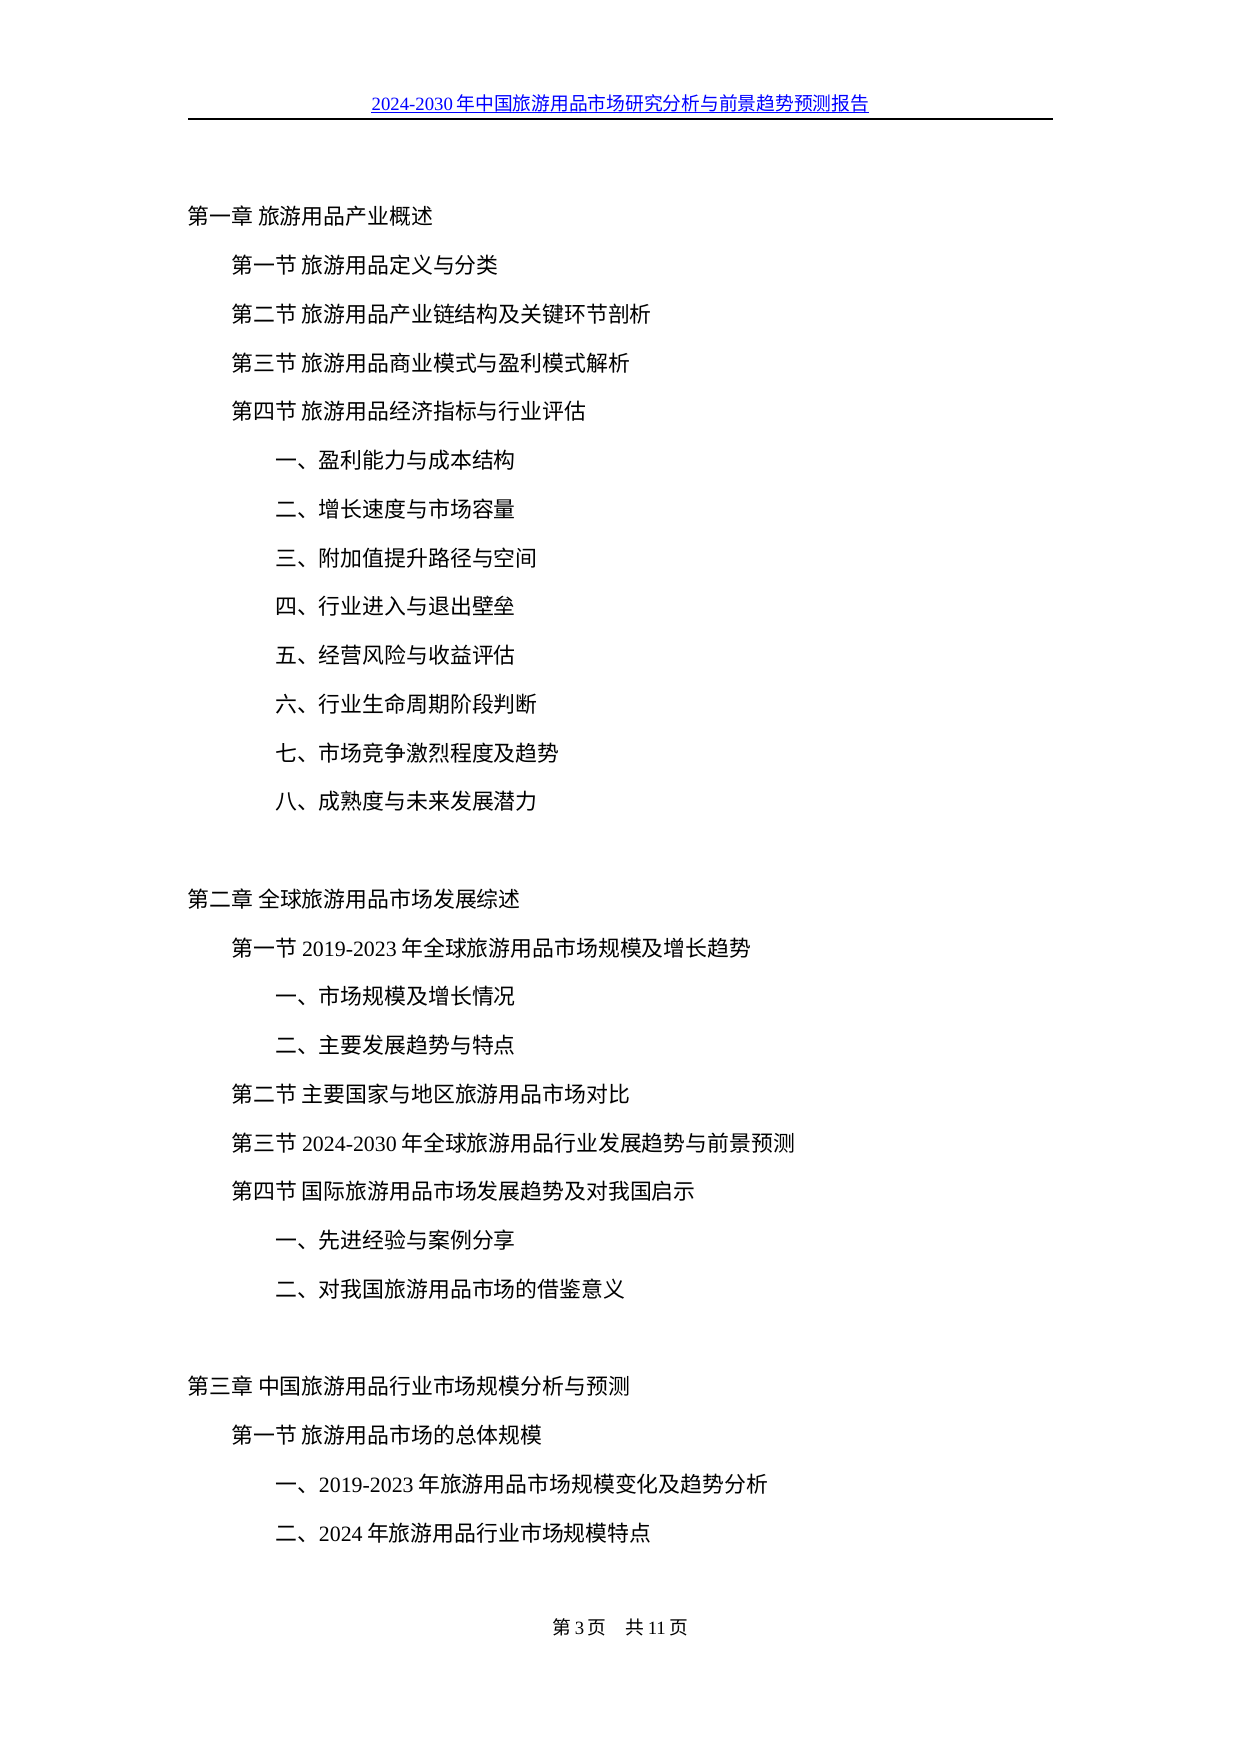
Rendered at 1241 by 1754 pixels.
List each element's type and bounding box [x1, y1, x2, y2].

text [187, 150, 1053, 1548]
